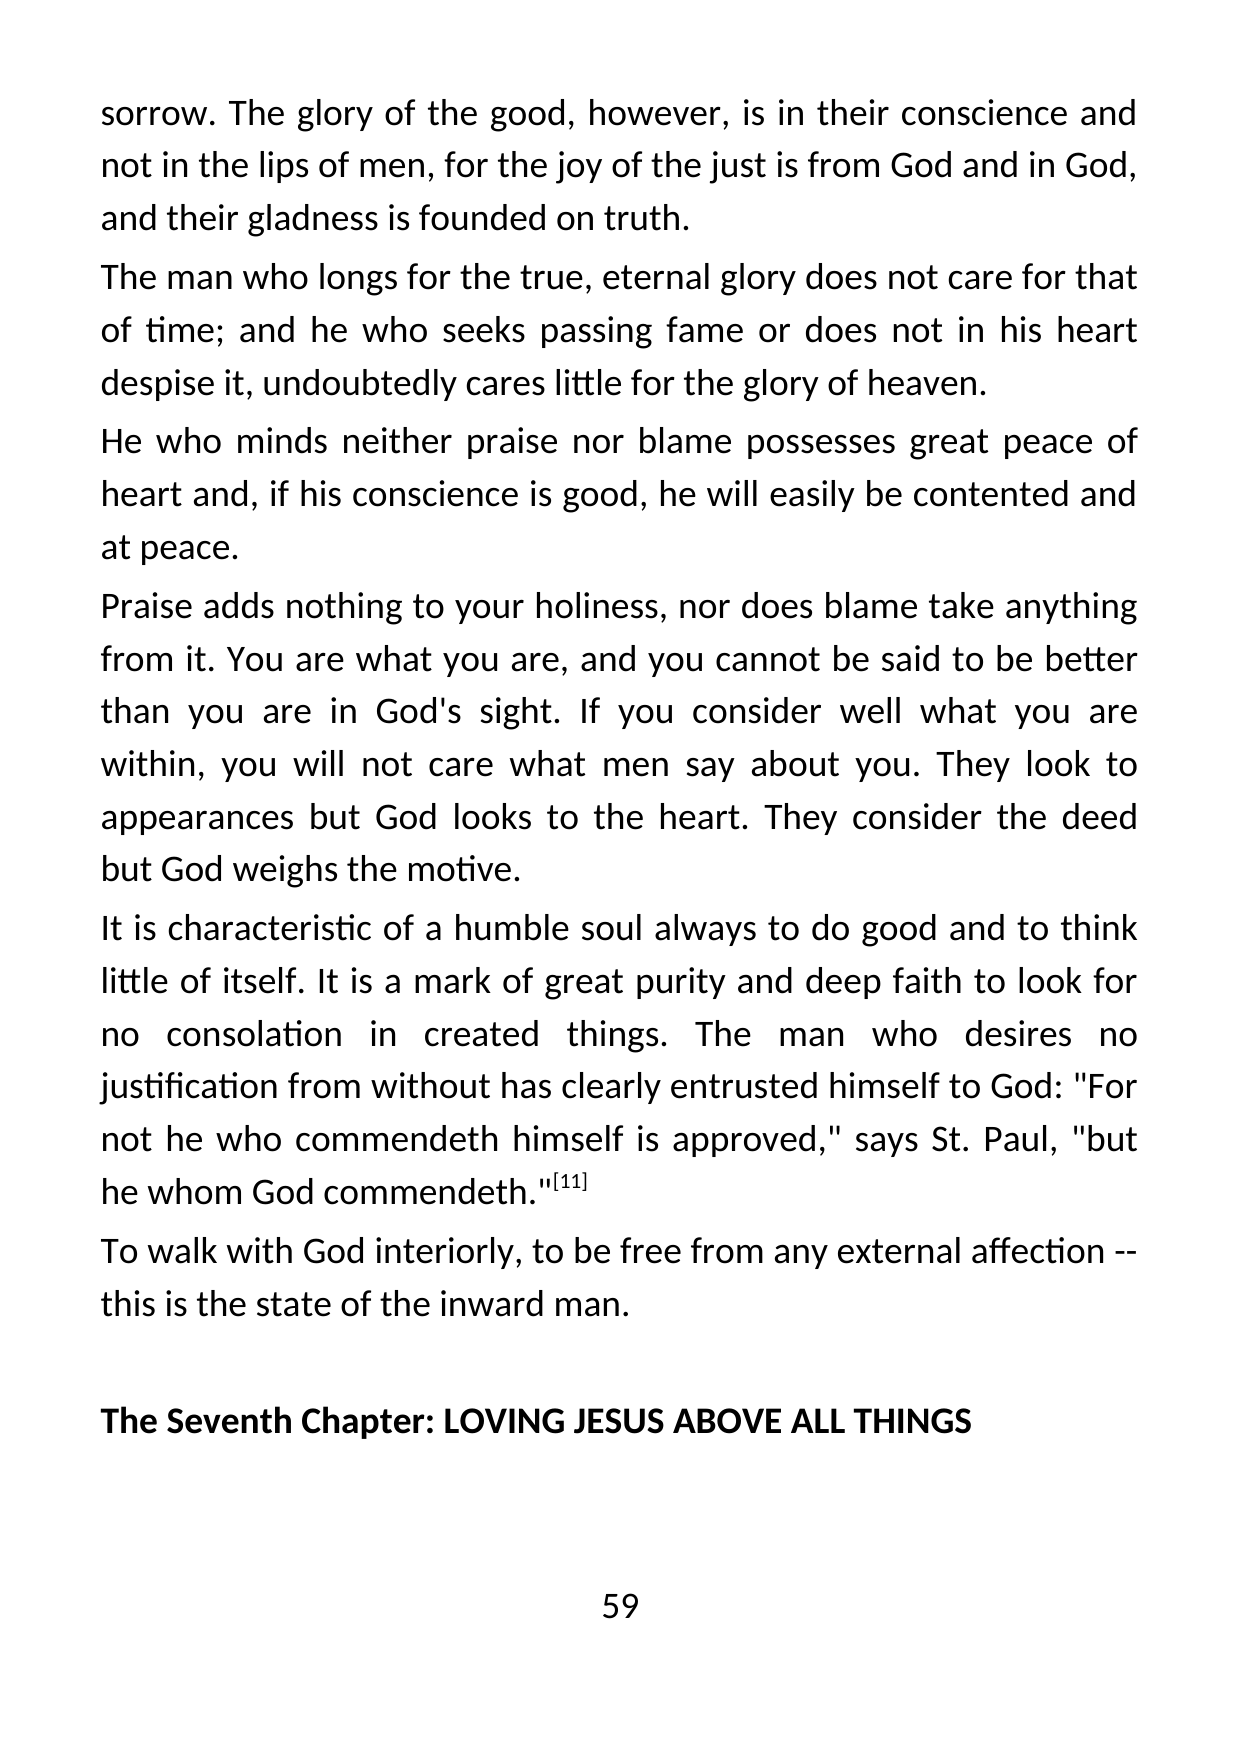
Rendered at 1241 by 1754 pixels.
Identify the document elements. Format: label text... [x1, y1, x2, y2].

text He who minds neither praise nor blame possesses great peace of heart and, if his conscience is good, he will easily be contented and at peace. [100, 417, 1140, 569]
subtitle The Seventh Chapter: LOVING JESUS ABOVE ALL THINGS [100, 1397, 1140, 1443]
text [100, 89, 1140, 240]
text It is characteristic of a humble soul always to do good and to think little of itself. It is a mark of great purity and deep faith to look for no consolation in created things. The man who desires no justification from without has clearly entrusted himself to God: "For not he who commendeth himself is approved," says St. Paul, "but he whom God commendeth."[11] [100, 904, 1140, 1214]
text The man who longs for the true, eternal glory does not care for that of time; and he who seeks passing fame or does not in his heart despise it, undoubtedly cares little for the glory of heaven. [100, 253, 1140, 404]
text Praise adds nothing to your holiness, nor does blame take anything from it. You are what you are, and you cannot be said to be better than you are in God's sight. If you consider well what you are within, you will not care what men say about you. They look to appearances but God looks to the heart. They consider the deed but God weighs the motive. [100, 582, 1140, 891]
text To walk with God interiorly, to be free from any external affection -- this is the state of the inward man. [100, 1227, 1140, 1325]
